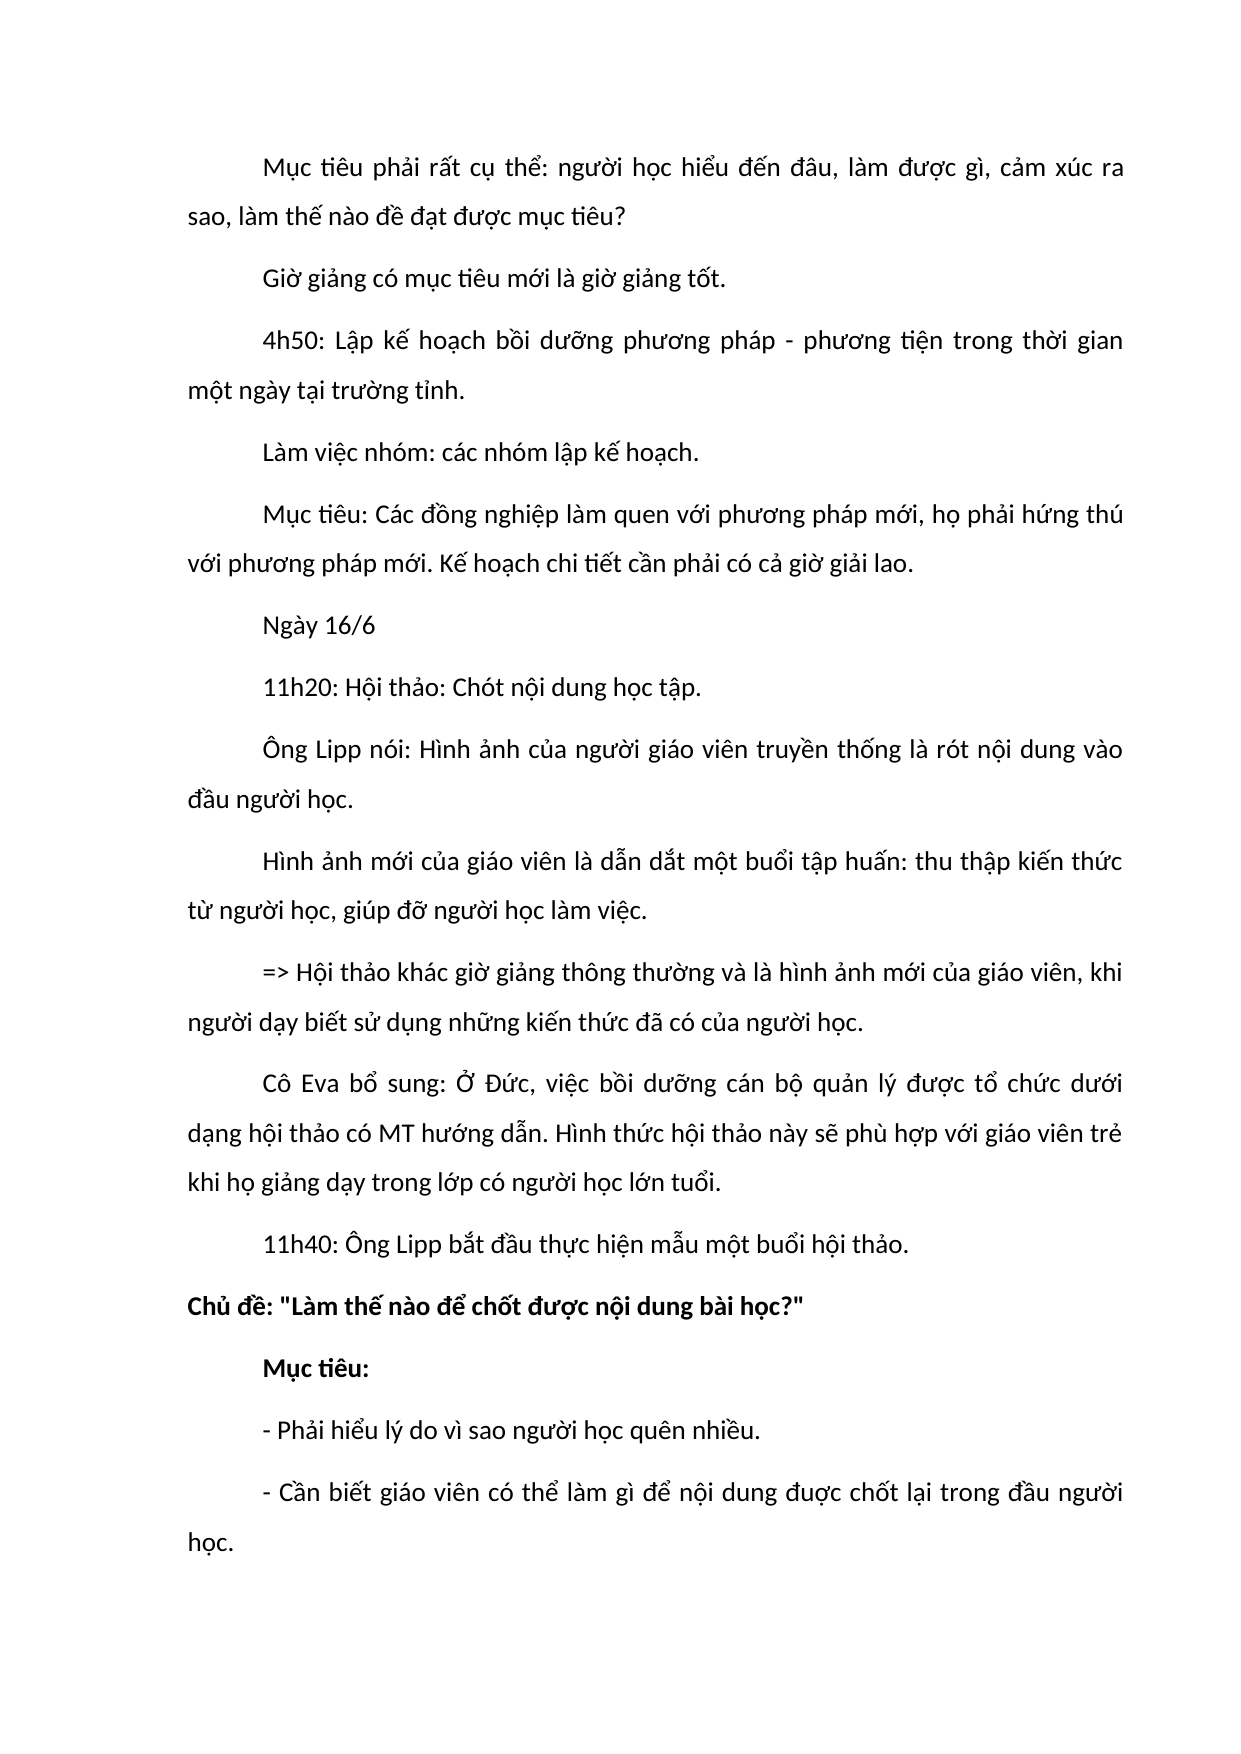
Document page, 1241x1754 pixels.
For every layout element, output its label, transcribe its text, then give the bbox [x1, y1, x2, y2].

text 11h20: Hội thảo: Chót nội dung học tập. [187, 670, 1125, 703]
text Mục tiêu phải rất cụ thể: người học hiểu đến đâu, làm được gì, cảm xúc ra sao, làm thế nào đề đạt được mục tiêu? [187, 150, 1125, 232]
text Ông Lipp nói: Hình ảnh của người giáo viên truyền thống là rót nội dung vào đầu người học. [187, 732, 1125, 815]
text - Cần biết giáo viên có thể làm gì để nội dung đuợc chốt lại trong đầu người học. [187, 1476, 1125, 1558]
text Mục tiêu: Các đồng nghiệp làm quen với phương pháp mới, họ phải hứng thú với phương pháp mới. Kế hoạch chi tiết cần phải có cả giờ giải lao. [187, 497, 1125, 579]
text => Hội thảo khác giờ giảng thông thường và là hình ảnh mới của giáo viên, khi người dạy biết sử dụng những kiến thức đã có của người học. [187, 955, 1125, 1038]
text Cô Eva bổ sung: Ở Đức, việc bồi dưỡng cán bộ quản lý được tổ chức dưới dạng hội thảo có MT hướng dẫn. Hình thức hội thảo này sẽ phù hợp với giáo viên trẻ khi họ giảng dạy trong lớp có người học lớn tuổi. [187, 1067, 1125, 1199]
text 4h50: Lập kế hoạch bồi dưỡng phương pháp - phương tiện trong thời gian một ngày tại trường tỉnh. [187, 323, 1125, 406]
text Giờ giảng có mục tiêu mới là giờ giảng tốt. [187, 261, 1125, 294]
text Làm việc nhóm: các nhóm lập kế hoạch. [187, 435, 1125, 468]
text Hình ảnh mới của giáo viên là dẫn dắt một buổi tập huấn: thu thập kiến thức từ người học, giúp đỡ người học làm việc. [187, 844, 1125, 926]
text 11h40: Ông Lipp bắt đầu thực hiện mẫu một buổi hội thảo. [187, 1228, 1125, 1261]
text Ngày 16/6 [187, 608, 1125, 641]
text Chủ đề: "Làm thế nào để chốt được nội dung bài học?" [187, 1289, 1125, 1323]
text - Phải hiểu lý do vì sao người học quên nhiều. [187, 1413, 1125, 1447]
text Mục tiêu: [187, 1352, 1125, 1384]
